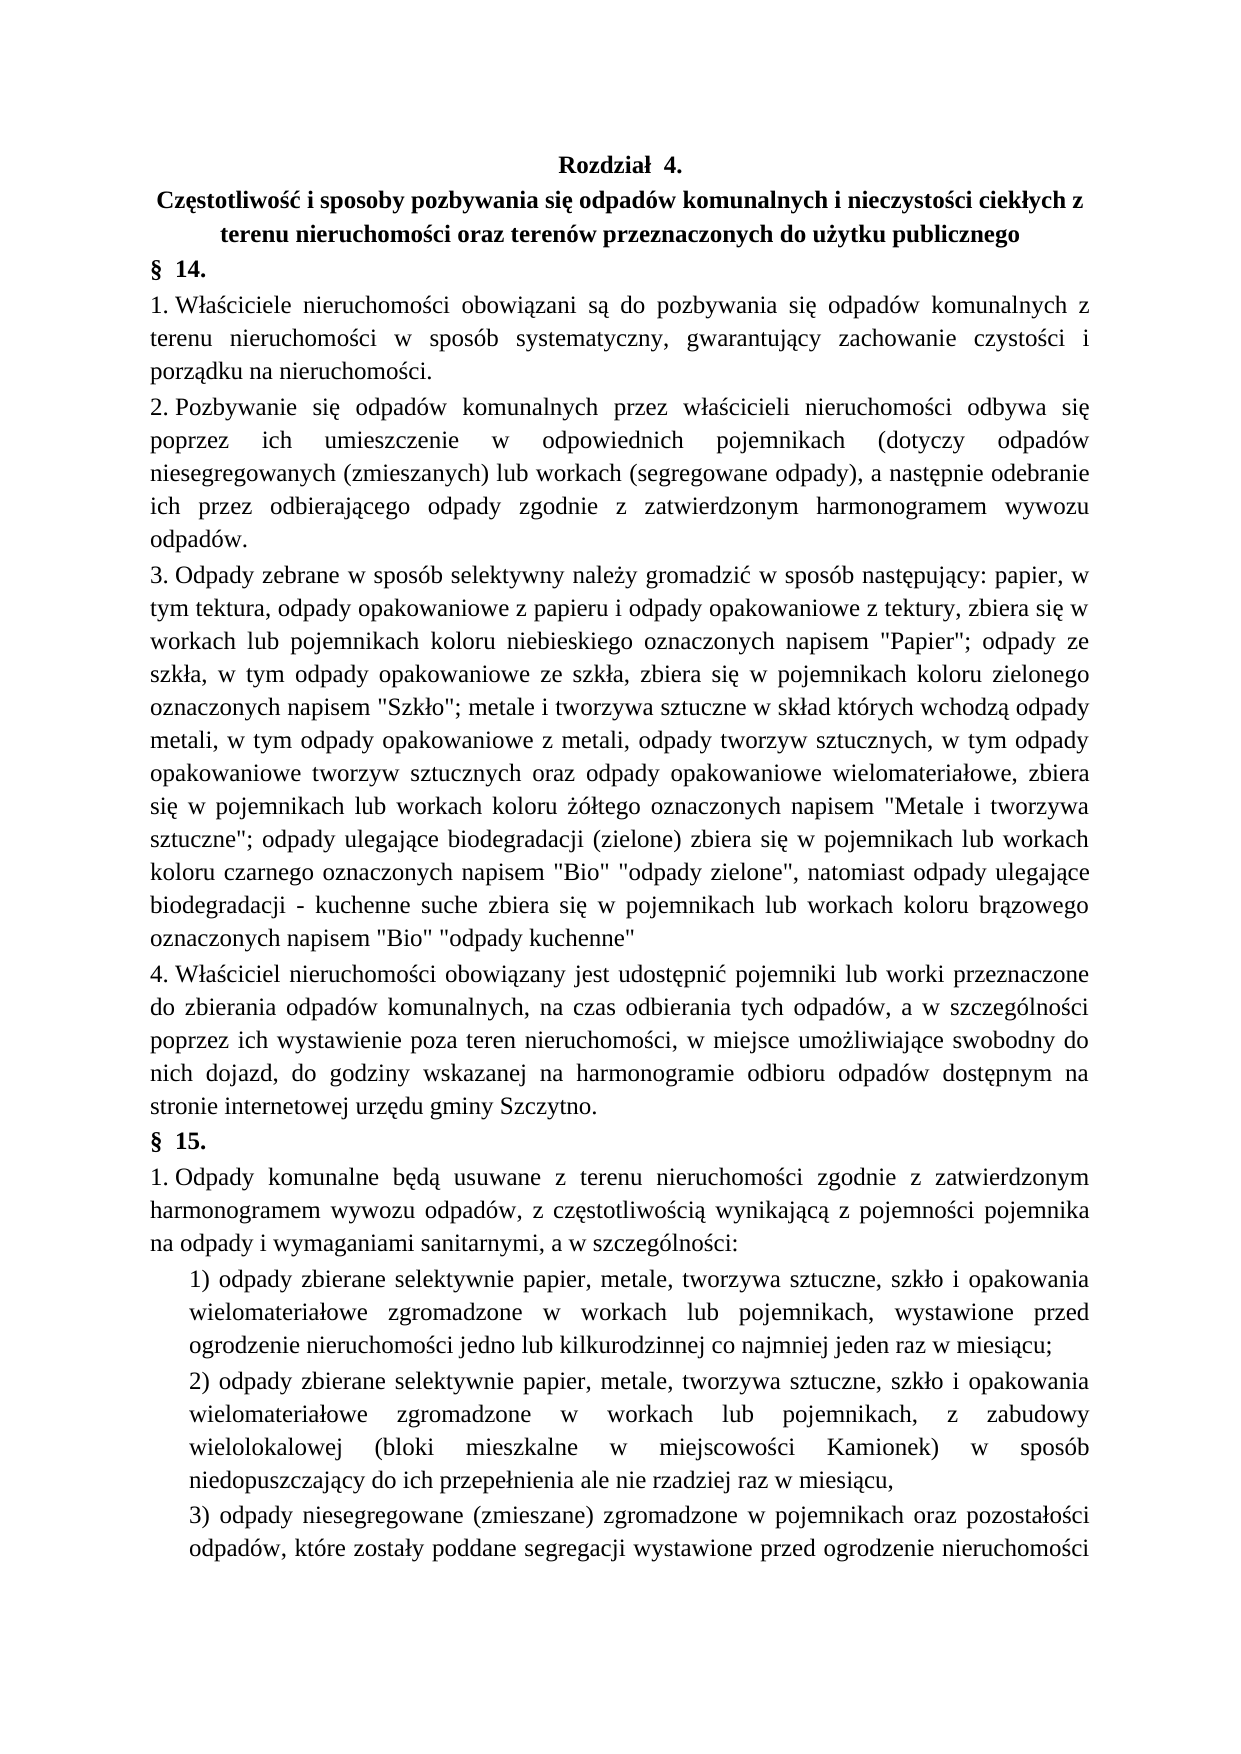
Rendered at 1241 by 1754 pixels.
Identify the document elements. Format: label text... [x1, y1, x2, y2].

text 1. Odpady komunalne będą usuwane z terenu nieruchomości zgodnie z zatwierdzonym harmonogramem wywozu odpadów, z częstotliwością wynikającą z pojemności pojemnika na odpady i wymaganiami sanitarnymi, a w szczególności: [150, 1162, 1090, 1257]
text 1. Właściciele nieruchomości obowiązani są do pozbywania się odpadów komunalnych z terenu nieruchomości w sposób systematyczny, gwarantujący zachowanie czystości i porządku na nieruchomości. [150, 290, 1090, 385]
text 4. Właściciel nieruchomości obowiązany jest udostępnić pojemniki lub worki przeznaczone do zbierania odpadów komunalnych, na czas odbierania tych odpadów, a w szczególności poprzez ich wystawienie poza teren nieruchomości, w miejsce umożliwiające swobodny do nich dojazd, do godziny wskazanej na harmonogramie odbioru odpadów dostępnym na stronie internetowej urzędu gminy Szczytno. [150, 959, 1090, 1119]
text § 14. [150, 254, 1090, 283]
text § 15. [150, 1126, 1090, 1155]
text 3. Odpady zebrane w sposób selektywny należy gromadzić w sposób następujący: papier, w tym tektura, odpady opakowaniowe z papieru i odpady opakowaniowe z tektury, zbiera się w workach lub pojemnikach koloru niebieskiego oznaczonych napisem "Papier"; odpady ze szkła, w tym odpady opakowaniowe ze szkła, zbiera się w pojemnikach koloru zielonego oznaczonych napisem "Szkło"; metale i tworzywa sztuczne w skład których wchodzą odpady metali, w tym odpady opakowaniowe z metali, odpady tworzyw sztucznych, w tym odpady opakowaniowe tworzyw sztucznych oraz odpady opakowaniowe wielomateriałowe, zbiera się w pojemnikach lub workach koloru żółtego oznaczonych napisem "Metale i tworzywa sztuczne"; odpady ulegające biodegradacji (zielone) zbiera się w pojemnikach lub workach koloru czarnego oznaczonych napisem "Bio" "odpady zielone", natomiast odpady ulegające biodegradacji - kuchenne suche zbiera się w pojemnikach lub workach koloru brązowego oznaczonych napisem "Bio" "odpady kuchenne" [150, 560, 1090, 952]
text Rozdział 4. [150, 150, 1090, 179]
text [189, 1501, 1090, 1562]
text 1) odpady zbierane selektywnie papier, metale, tworzywa sztuczne, szkło i opakowania wielomateriałowe zgromadzone w workach lub pojemnikach, wystawione przed ogrodzenie nieruchomości jedno lub kilkurodzinnej co najmniej jeden raz w miesiącu; [189, 1264, 1090, 1359]
text 2) odpady zbierane selektywnie papier, metale, tworzywa sztuczne, szkło i opakowania wielomateriałowe zgromadzone w workach lub pojemnikach, z zabudowy wielolokalowej (bloki mieszkalne w miejscowości Kamionek) w sposób niedopuszczający do ich przepełnienia ale nie rzadziej raz w miesiącu, [189, 1366, 1090, 1493]
text Częstotliwość i sposoby pozbywania się odpadów komunalnych i nieczystości ciekłych z terenu nieruchomości oraz terenów przeznaczonych do użytku publicznego [150, 186, 1090, 247]
text 2. Pozbywanie się odpadów komunalnych przez właścicieli nieruchomości odbywa się poprzez ich umieszczenie w odpowiednich pojemnikach (dotyczy odpadów niesegregowanych (zmieszanych) lub workach (segregowane odpady), a następnie odebranie ich przez odbierającego odpady zgodnie z zatwierdzonym harmonogramem wywozu odpadów. [150, 392, 1090, 553]
